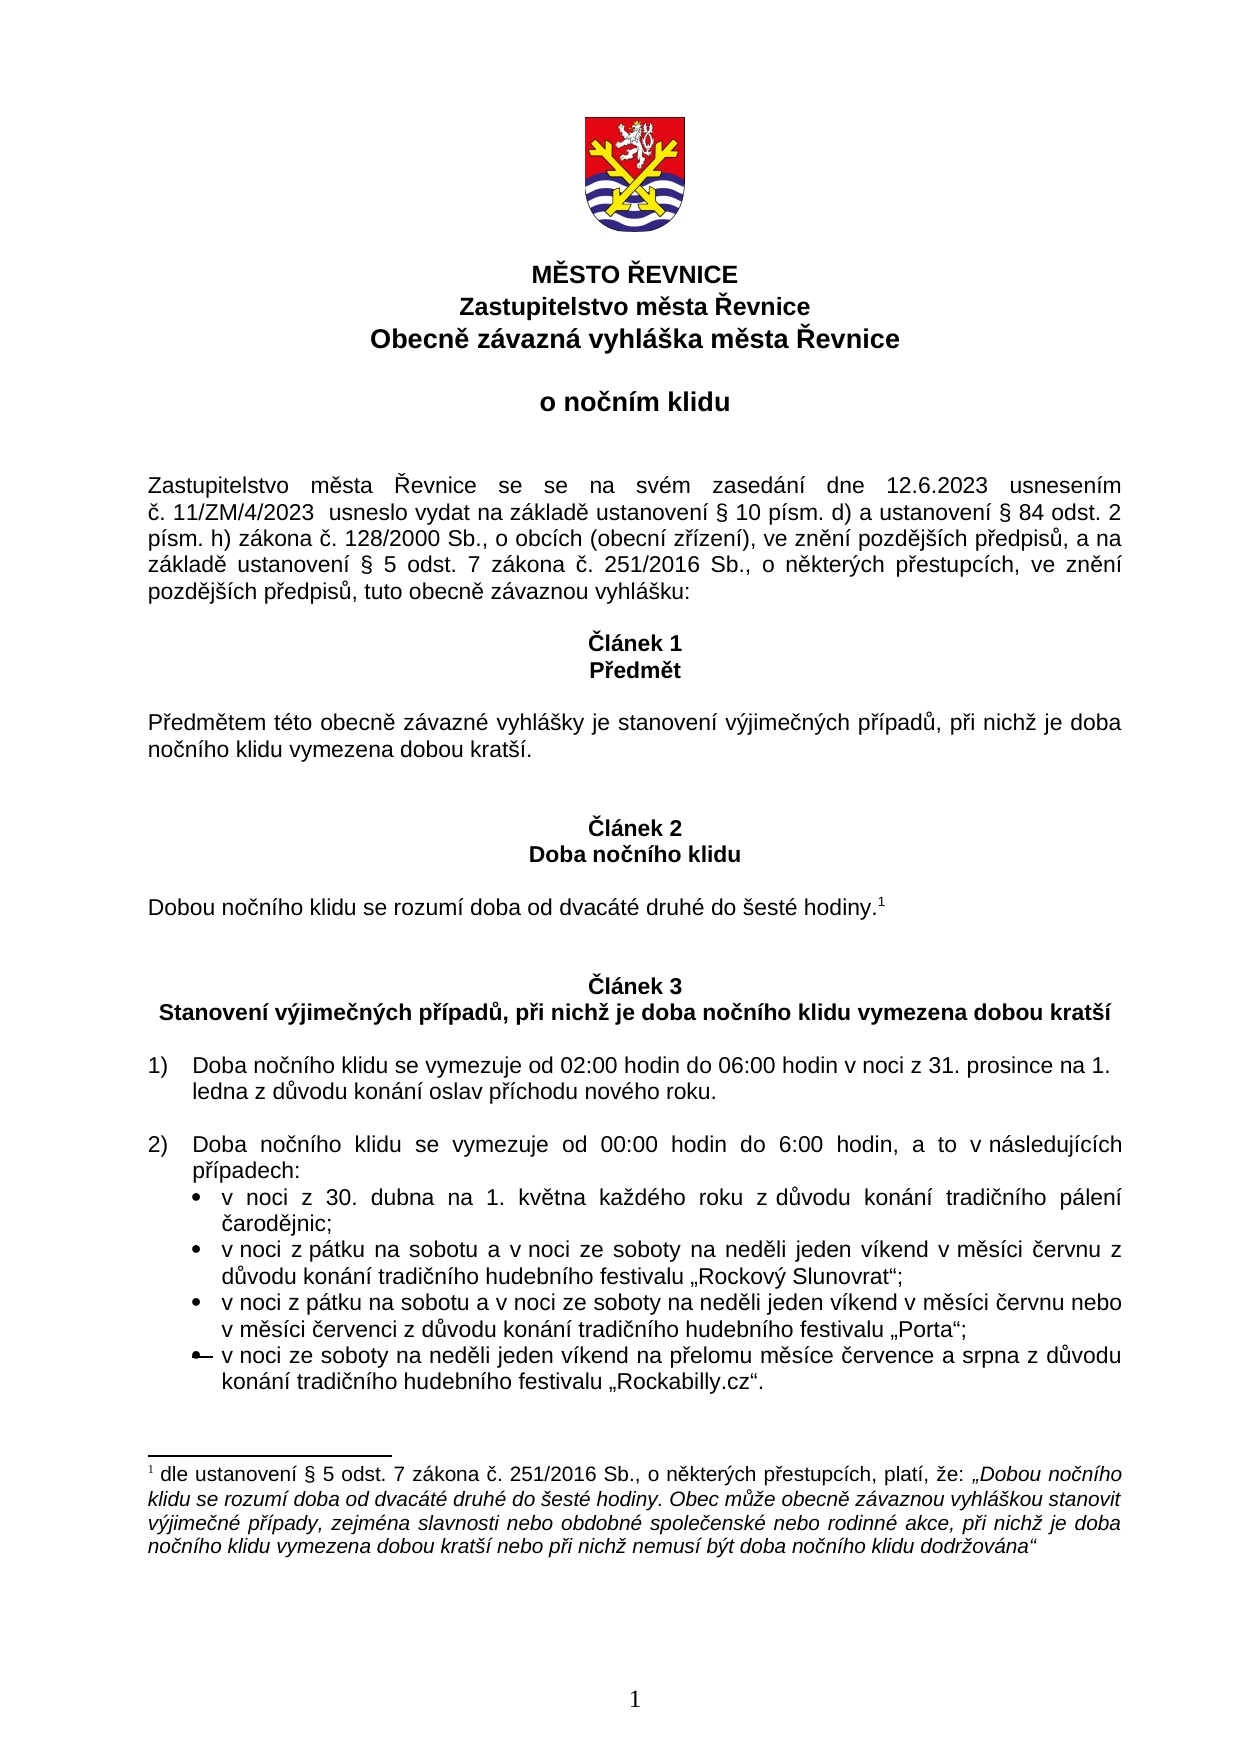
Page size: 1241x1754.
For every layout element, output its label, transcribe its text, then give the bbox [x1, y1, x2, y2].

text Předmětem této obecně závazné vyhlášky je stanovení výjimečných případů, při nichž je doba nočního klidu vymezena dobou kratší. [148, 709, 1122, 762]
text Zastupitelstvo města Řevnice se se na svém zasedání dne 12.6.2023 usnesením č. 11/ZM/4/2023 usneslo vydat na základě ustanovení § 10 písm. d) a ustanovení § 84 odst. 2 písm. h) zákona č. 128/2000 Sb., o obcích (obecní zřízení), ve znění pozdějších předpisů, a na základě ustanovení § 5 odst. 7 zákona č. 251/2016 Sb., o některých přestupcích, ve znění pozdějších předpisů, tuto obecně závaznou vyhlášku: [148, 472, 1122, 604]
text Doba nočního klidu [148, 841, 1122, 867]
text MĚSTO ŘEVNICE [148, 260, 1122, 289]
list Doba nočního klidu se vymezuje od 02:00 hodin do 06:00 hodin v noci z 31. prosince na 1. ledna z důvodu konání oslav příchodu nového roku. [148, 1052, 1122, 1105]
picture [585, 117, 685, 232]
list v noci z pátku na sobotu a v noci ze soboty na neděli jeden víkend v měsíci červnu nebo v měsíci červenci z důvodu konání tradičního hudebního festivalu „Porta“; [192, 1289, 1122, 1342]
list Doba nočního klidu se vymezuje od 00:00 hodin do 6:00 hodin, a to v následujících případech: [148, 1131, 1122, 1184]
list v noci ze soboty na neděli jeden víkend na přelomu měsíce července a srpna z důvodu konání tradičního hudebního festivalu „Rockabilly.cz“. [192, 1342, 1122, 1394]
text Článek 1 [148, 630, 1122, 657]
text Stanovení výjimečných případů, při nichž je doba nočního klidu vymezena dobou kratší [148, 999, 1122, 1026]
text o nočním klidu [148, 386, 1122, 417]
list v noci z 30. dubna na 1. května každého roku z důvodu konání tradičního pálení čarodějnic; [192, 1184, 1122, 1236]
text Dobou nočního klidu se rozumí doba od dvacáté druhé do šesté hodiny. [148, 894, 1122, 920]
text Článek 3 [148, 973, 1122, 999]
list v noci z pátku na sobotu a v noci ze soboty na neděli jeden víkend v měsíci červnu z důvodu konání tradičního hudebního festivalu „Rockový Slunovrat“; [192, 1236, 1122, 1289]
text Předmět [148, 657, 1122, 683]
text Článek 2 [148, 815, 1122, 841]
text Obecně závazná vyhláška města Řevnice [148, 323, 1122, 354]
text Zastupitelstvo města Řevnice [148, 292, 1122, 321]
